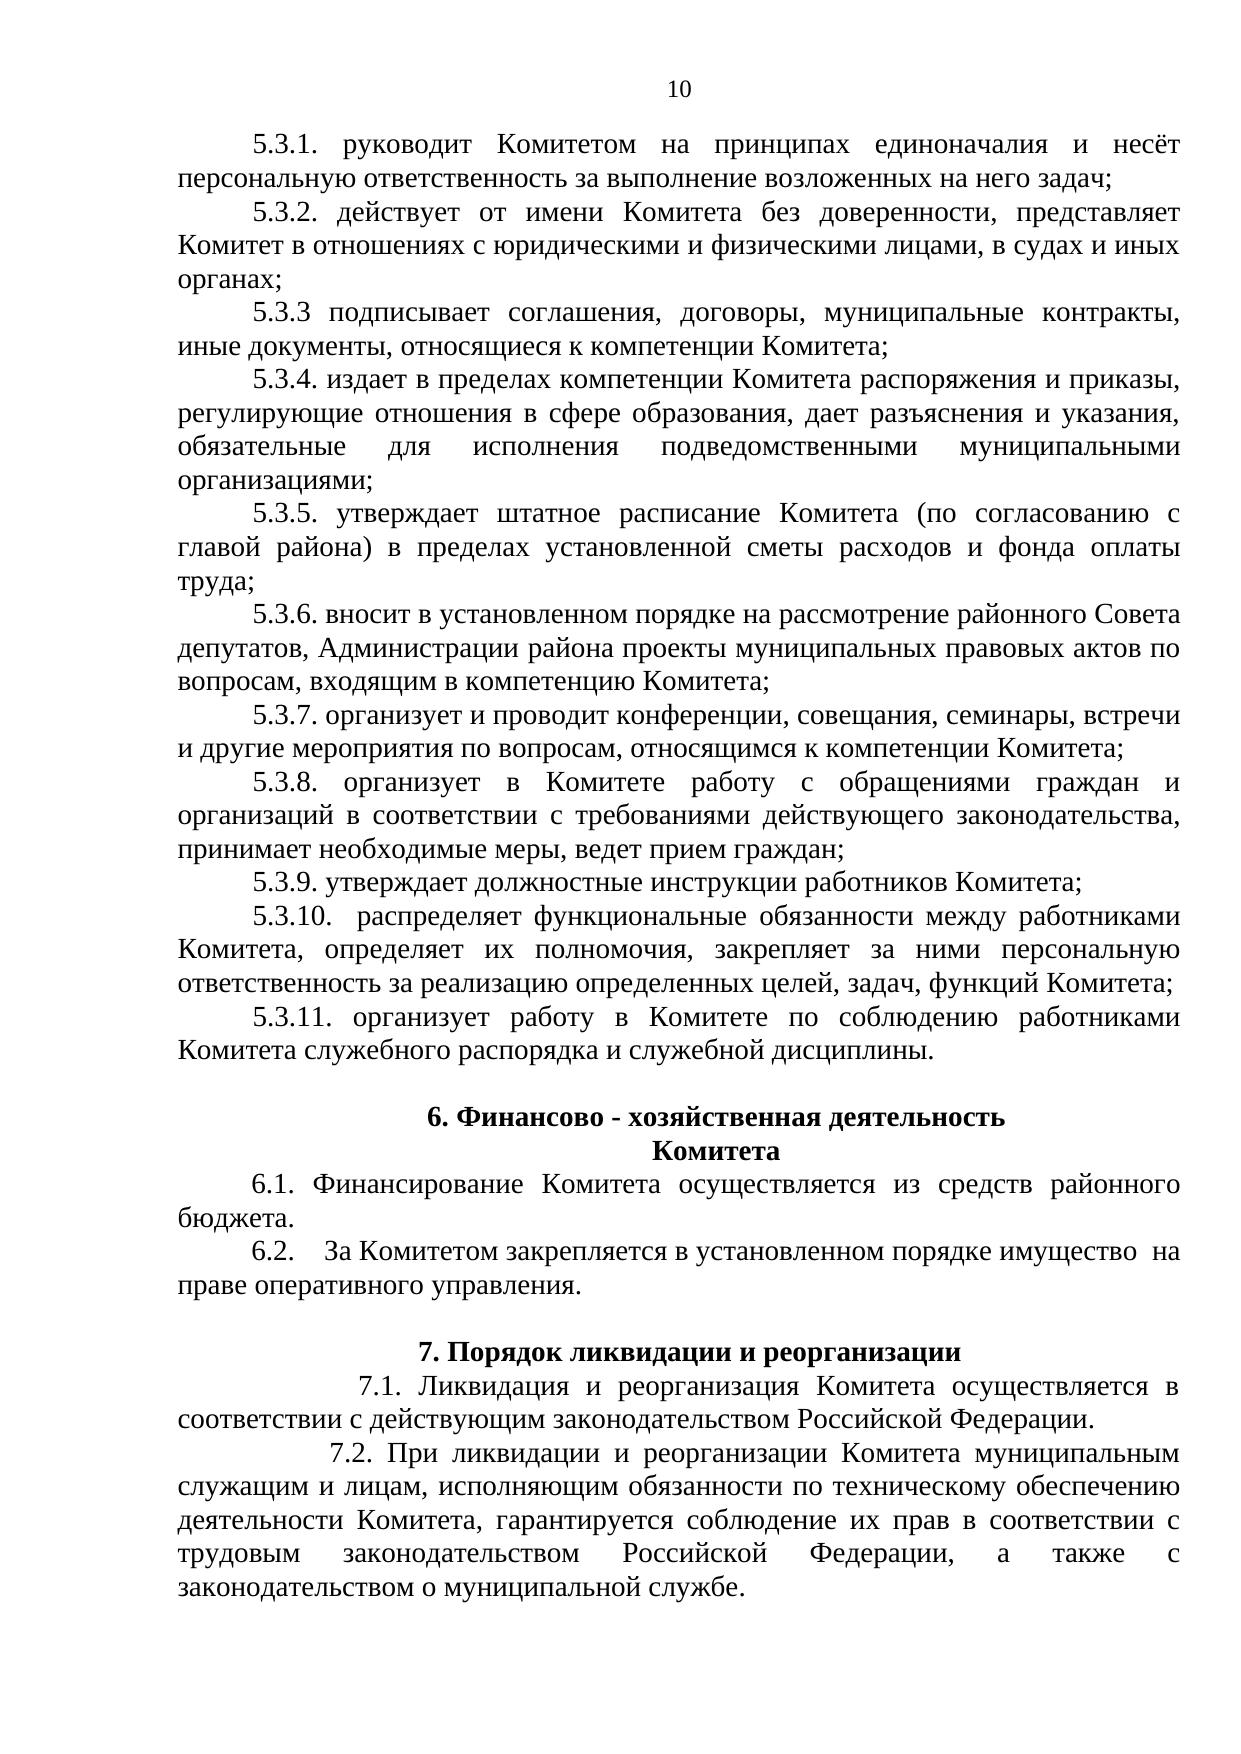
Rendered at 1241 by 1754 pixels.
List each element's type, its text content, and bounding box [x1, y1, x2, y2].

text 6.2. За Комитетом закрепляется в установленном порядке имущество на праве оперативного управления. [177, 1233, 1181, 1301]
text 5.3.4. издает в пределах компетенции Комитета распоряжения и приказы, регулирующие отношения в сфере образования, дает разъяснения и указания, обязательные для исполнения подведомственными муниципальными организациями; [177, 361, 1181, 496]
text 7. Порядок ликвидации и реорганизации [177, 1334, 1181, 1368]
text 5.3.5. утверждает штатное расписание Комитета (по согласованию с главой района) в пределах установленной сметы расходов и фонда оплаты труда; [177, 496, 1181, 596]
text 5.3.8. организует в Комитете работу с обращениями граждан и организаций в соответствии с требованиями действующего законодательства, принимает необходимые меры, ведет прием граждан; [177, 764, 1181, 864]
text 6. Финансово - хозяйственная деятельность [177, 1099, 1181, 1133]
text 5.3.7. организует и проводит конференции, совещания, семинары, встречи и другие мероприятия по вопросам, относящимся к компетенции Комитета; [177, 697, 1181, 764]
text Комитета [177, 1133, 1181, 1166]
text 5.3.2. действует от имени Комитета без доверенности, представляет Комитет в отношениях с юридическими и физическими лицами, в судах и иных органах; [177, 194, 1181, 294]
text 5.3.9. утверждает должностные инструкции работников Комитета; [177, 864, 1181, 898]
text 5.3.10. распределяет функциональные обязанности между работниками Комитета, определяет их полномочия, закрепляет за ними персональную ответственность за реализацию определенных целей, задач, функций Комитета; [177, 898, 1181, 999]
text 5.3.6. вносит в установленном порядке на рассмотрение районного Совета депутатов, Администрации района проекты муниципальных правовых актов по вопросам, входящим в компетенцию Комитета; [177, 596, 1181, 697]
text 7.1. Ликвидация и реорганизация Комитета осуществляется в соответствии с действующим законодательством Российской Федерации. [177, 1368, 1181, 1435]
text 6.1. Финансирование Комитета осуществляется из средств районного бюджета. [177, 1166, 1181, 1233]
text 5.3.3 подписывает соглашения, договоры, муниципальные контракты, иные документы, относящиеся к компетенции Комитета; [177, 294, 1181, 361]
text 5.3.11. организует работу в Комитете по соблюдению работниками Комитета служебного распорядка и служебной дисциплины. [177, 999, 1181, 1066]
text 5.3.1. руководит Комитетом на принципах единоначалия и несёт персональную ответственность за выполнение возложенных на него задач; [177, 127, 1181, 194]
text 7.2. При ликвидации и реорганизации Комитета муниципальным служащим и лицам, исполняющим обязанности по техническому обеспечению деятельности Комитета, гарантируется соблюдение их прав в соответствии с трудовым законодательством Российской Федерации, а также с законодательством о муниципальной службе. [177, 1435, 1181, 1602]
